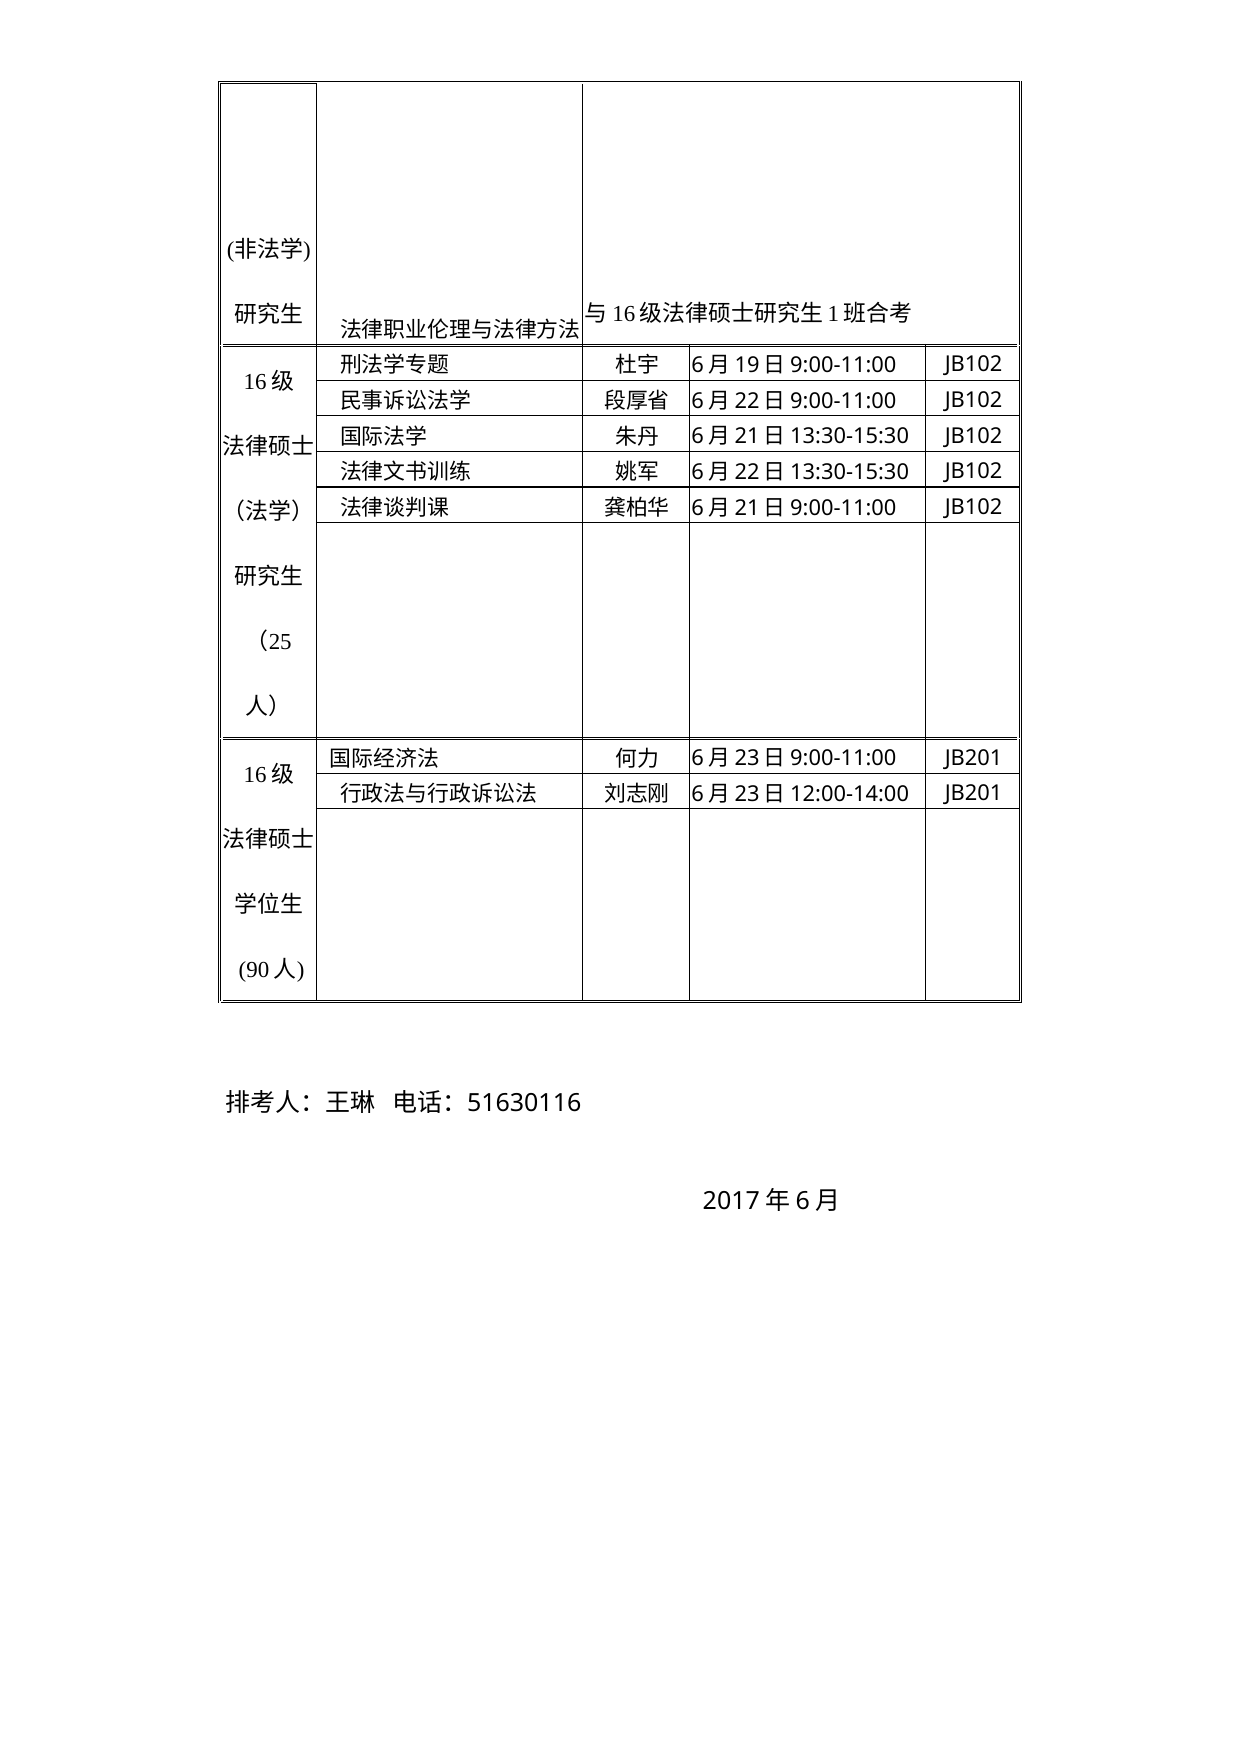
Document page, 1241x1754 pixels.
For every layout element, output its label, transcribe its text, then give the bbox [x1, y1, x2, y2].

text 排考人：王琳 电话：51630116 [75, 1068, 1165, 1133]
table_cell JB102 [926, 381, 1019, 415]
table_cell [926, 809, 1019, 1000]
table_cell [317, 809, 582, 1000]
table_cell 6月23日12:00-14:00 [690, 774, 925, 808]
table_cell 6月22日9:00-11:00 [690, 381, 925, 415]
table_cell 行政法与行政诉讼法 [317, 774, 582, 808]
table_cell 国际法学 [317, 416, 582, 451]
table_cell JB102 [926, 344, 1021, 379]
table_cell 何力 [583, 740, 689, 773]
table_cell 6月22日13:30-15:30 [690, 452, 925, 486]
table_cell 国际经济法 [317, 740, 582, 773]
table_cell 16级 法律硕士（法学）研究生 （25人） [220, 344, 316, 737]
table_cell 刑法学专题 [317, 347, 582, 379]
table_cell [690, 809, 925, 1000]
table_cell 刘志刚 [583, 774, 689, 808]
table_cell 龚柏华 [583, 488, 689, 522]
table_cell 法律谈判课 [317, 488, 582, 522]
table_cell 段厚省 [583, 381, 689, 415]
table_cell 16级 法律硕士 学位生 (90人) [220, 737, 316, 1000]
table_cell JB102 [926, 452, 1019, 486]
table_cell 与16级法律硕士研究生1班合考 [583, 82, 1019, 344]
table_cell 6月23日9:00-11:00 [690, 740, 925, 773]
table_cell 民事诉讼法学 [317, 381, 582, 415]
table_cell [317, 523, 582, 737]
table_cell 6月21日13:30-15:30 [690, 416, 925, 451]
table_cell 6月19日9:00-11:00 [690, 347, 925, 379]
table_cell JB201 [926, 737, 1021, 773]
table_cell [583, 809, 689, 1000]
table_cell JB201 [926, 774, 1019, 808]
table_cell 法律文书训练 [317, 452, 582, 486]
text 2017年6月 [75, 1166, 1065, 1231]
table_cell [690, 523, 925, 737]
table_cell 姚军 [583, 452, 689, 486]
table_cell 法律职业伦理与法律方法 [316, 82, 583, 344]
table_cell [926, 523, 1019, 737]
table_cell JB102 [926, 416, 1019, 451]
table_cell 杜宇 [583, 347, 689, 379]
table_cell [583, 523, 689, 737]
table_cell 朱丹 [583, 416, 689, 451]
table_cell 6月21日9:00-11:00 [690, 488, 925, 522]
table_cell JB102 [926, 488, 1019, 522]
